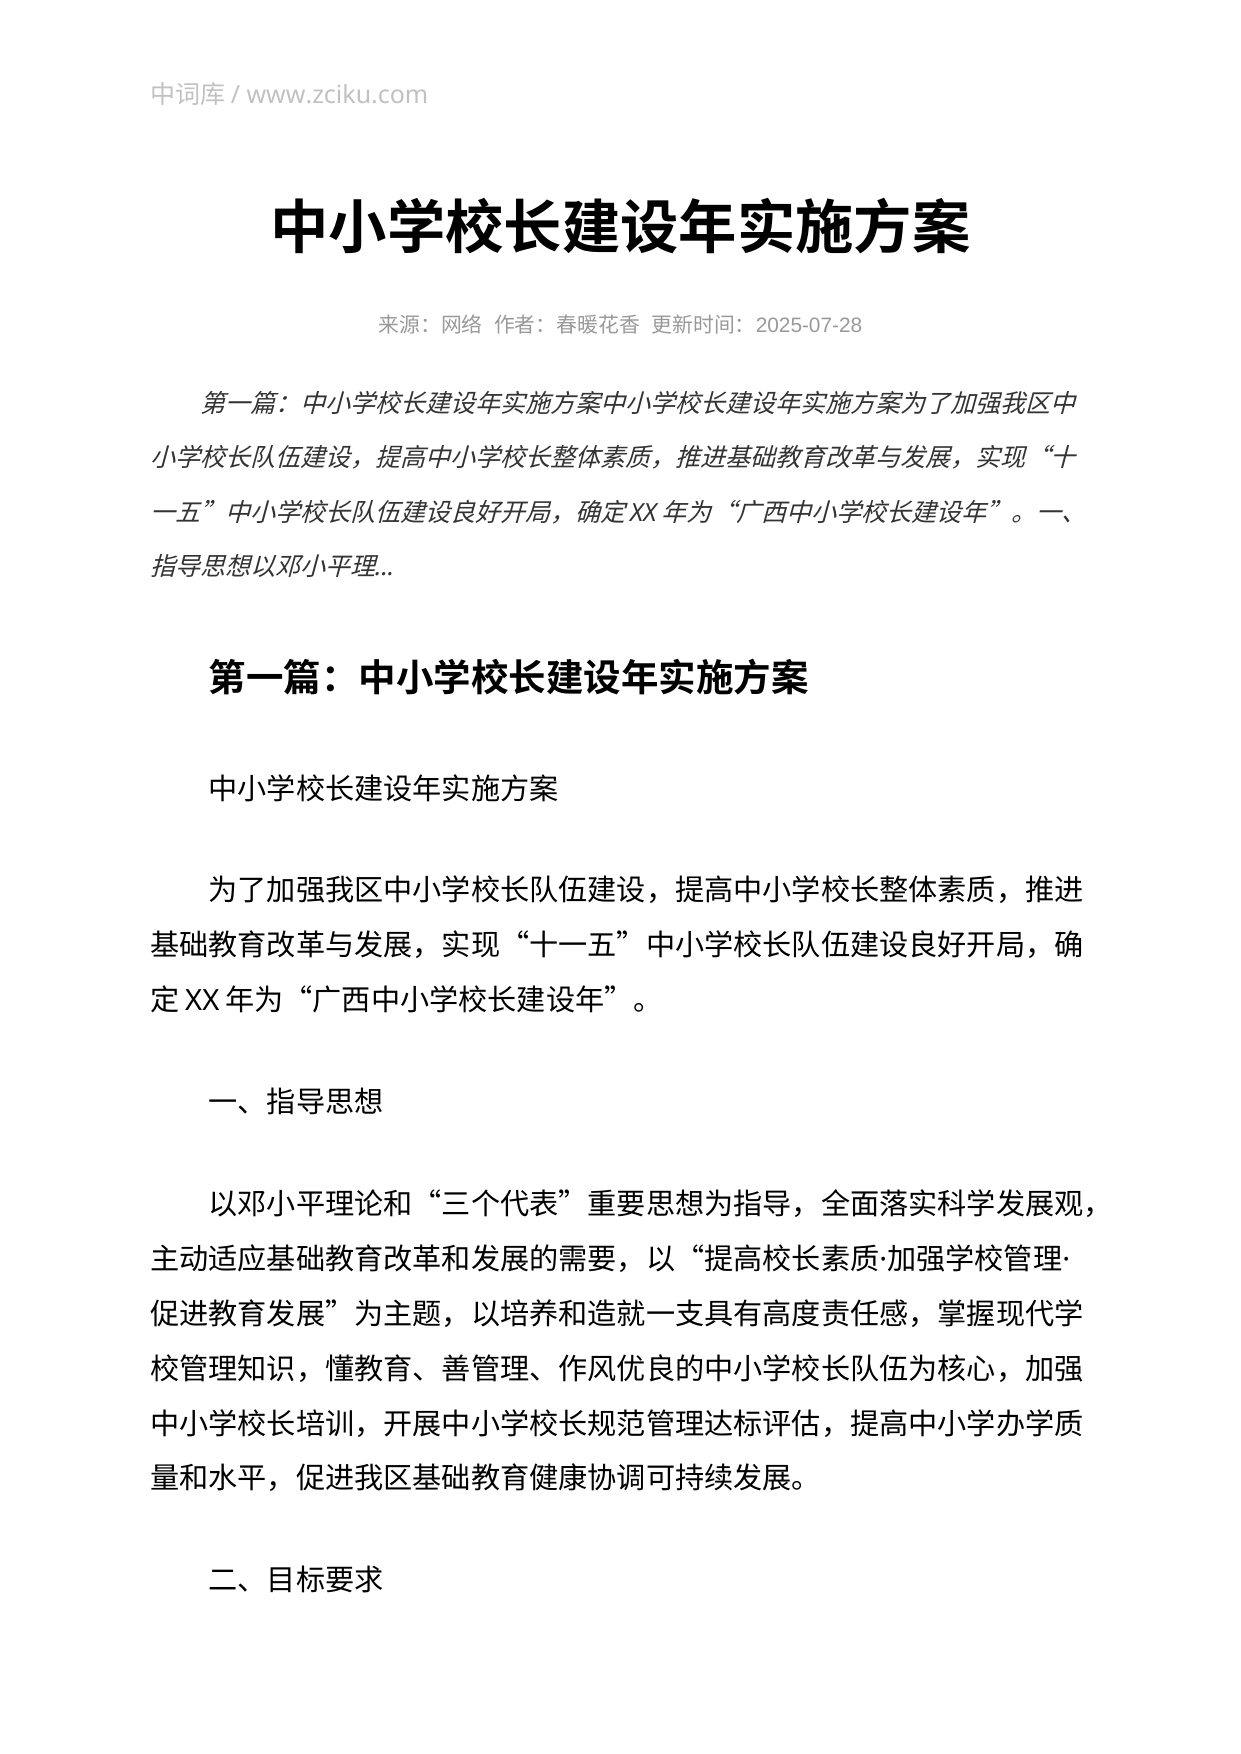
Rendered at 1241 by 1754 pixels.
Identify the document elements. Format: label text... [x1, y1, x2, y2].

text 来源：网络 作者：春暖花香 更新时间：2025-07-28 [150, 313, 1090, 337]
text 二、目标要求 [150, 1557, 1090, 1599]
text 第一篇：中小学校长建设年实施方案中小学校长建设年实施方案为了加强我区中小学校长队伍建设，提高中小学校长整体素质，推进基础教育改革与发展，实现“十一五”中小学校长队伍建设良好开局，确定XX年为“广西中小学校长建设年”。一、指导思想以邓小平理... [150, 383, 1090, 583]
text 以邓小平理论和“三个代表”重要思想为指导，全面落实科学发展观，主动适应基础教育改革和发展的需要，以“提高校长素质·加强学校管理·促进教育发展”为主题，以培养和造就一支具有高度责任感，掌握现代学校管理知识，懂教育、善管理、作风优良的中小学校长队伍为核心，加强中小学校长培训，开展中小学校长规范管理达标评估，提高中小学办学质量和水平，促进我区基础教育健康协调可持续发展。 [150, 1181, 1090, 1497]
text 中小学校长建设年实施方案 [150, 765, 1090, 807]
text 一、指导思想 [150, 1079, 1090, 1121]
text 为了加强我区中小学校长队伍建设，提高中小学校长整体素质，推进基础教育改革与发展，实现“十一五”中小学校长队伍建设良好开局，确定XX年为“广西中小学校长建设年”。 [150, 867, 1090, 1019]
text 第一篇：中小学校长建设年实施方案 [150, 648, 1090, 702]
subtitle 中小学校长建设年实施方案 [150, 181, 1090, 266]
